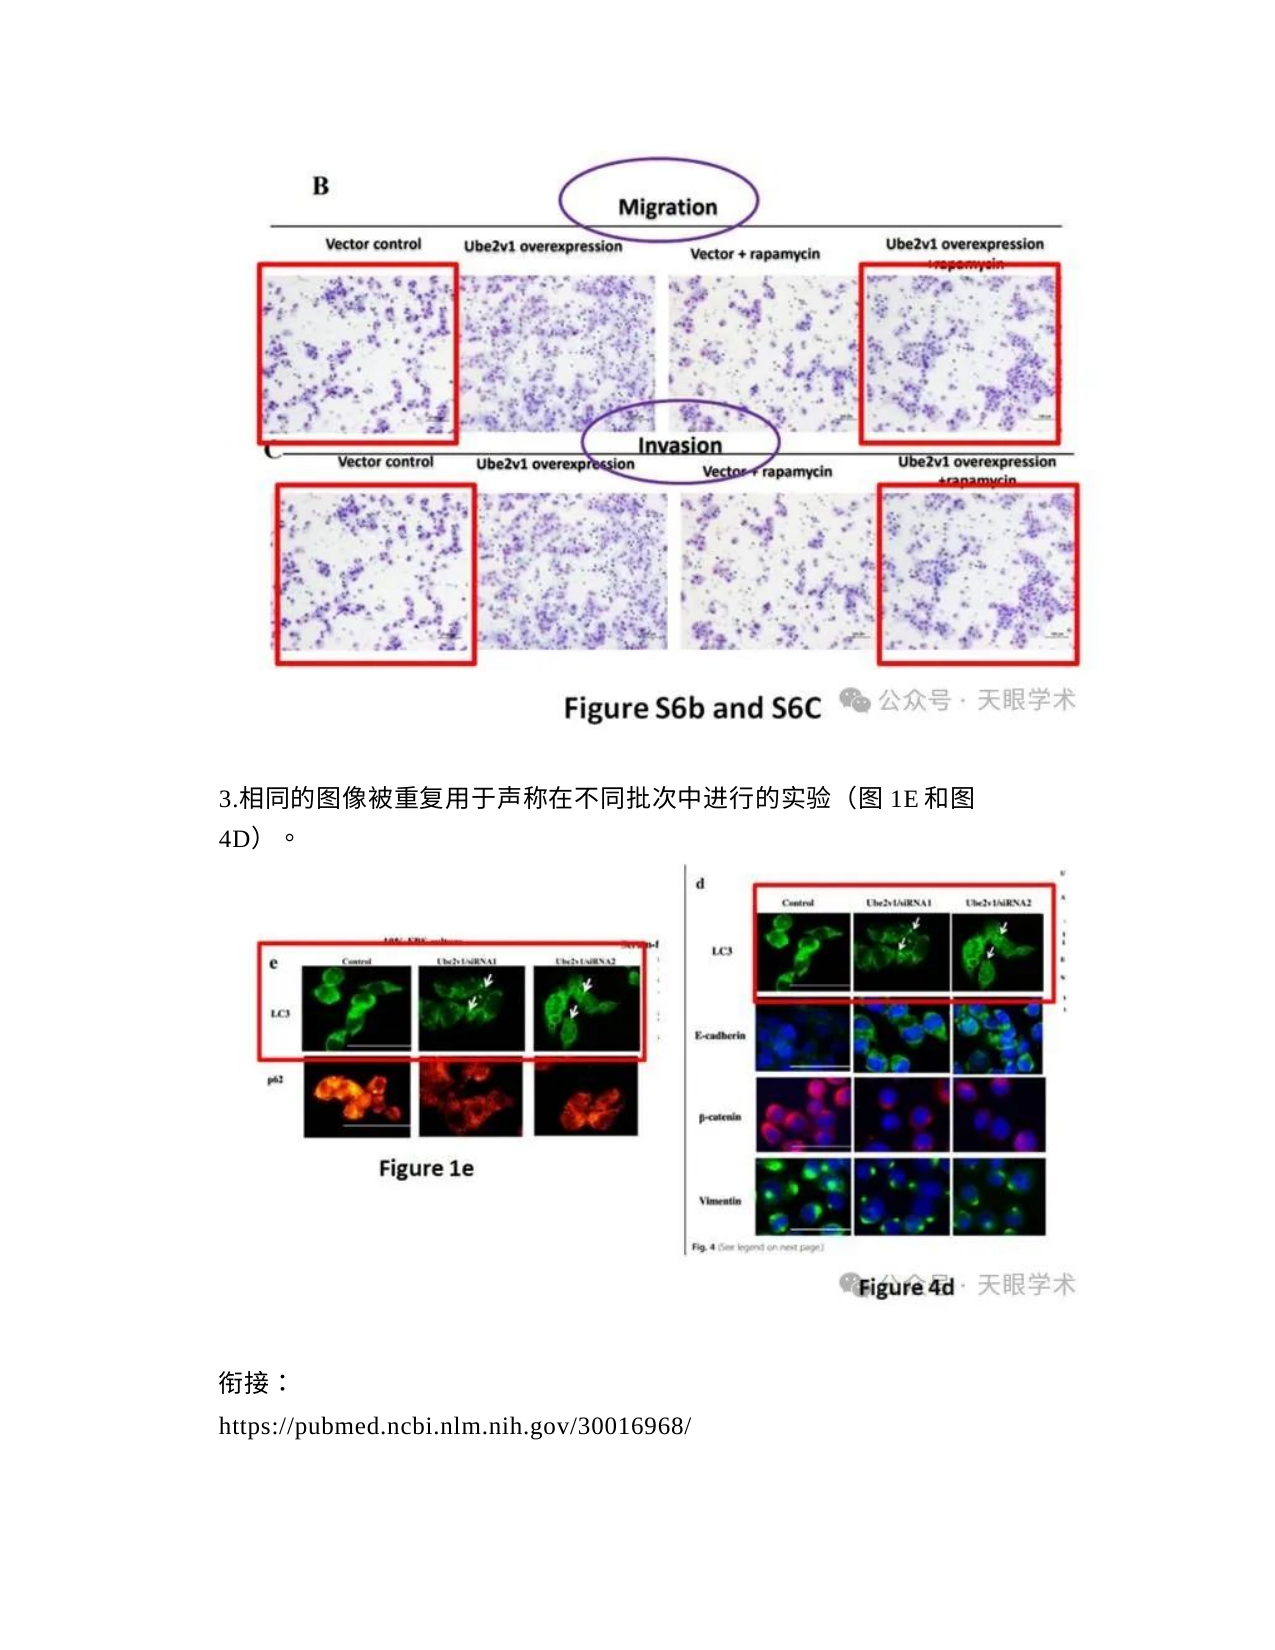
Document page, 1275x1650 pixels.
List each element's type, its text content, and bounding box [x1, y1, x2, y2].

picture [237, 150, 1104, 735]
text 3.相同的图像被重复用于声称在不同批次中进行的实验（图1E和图4D）。 [219, 774, 1056, 854]
picture [237, 854, 1104, 1320]
text https://pubmed.ncbi.nlm.nih.gov/30016968/ [219, 1400, 1056, 1440]
text 衔接： [219, 1360, 1056, 1400]
